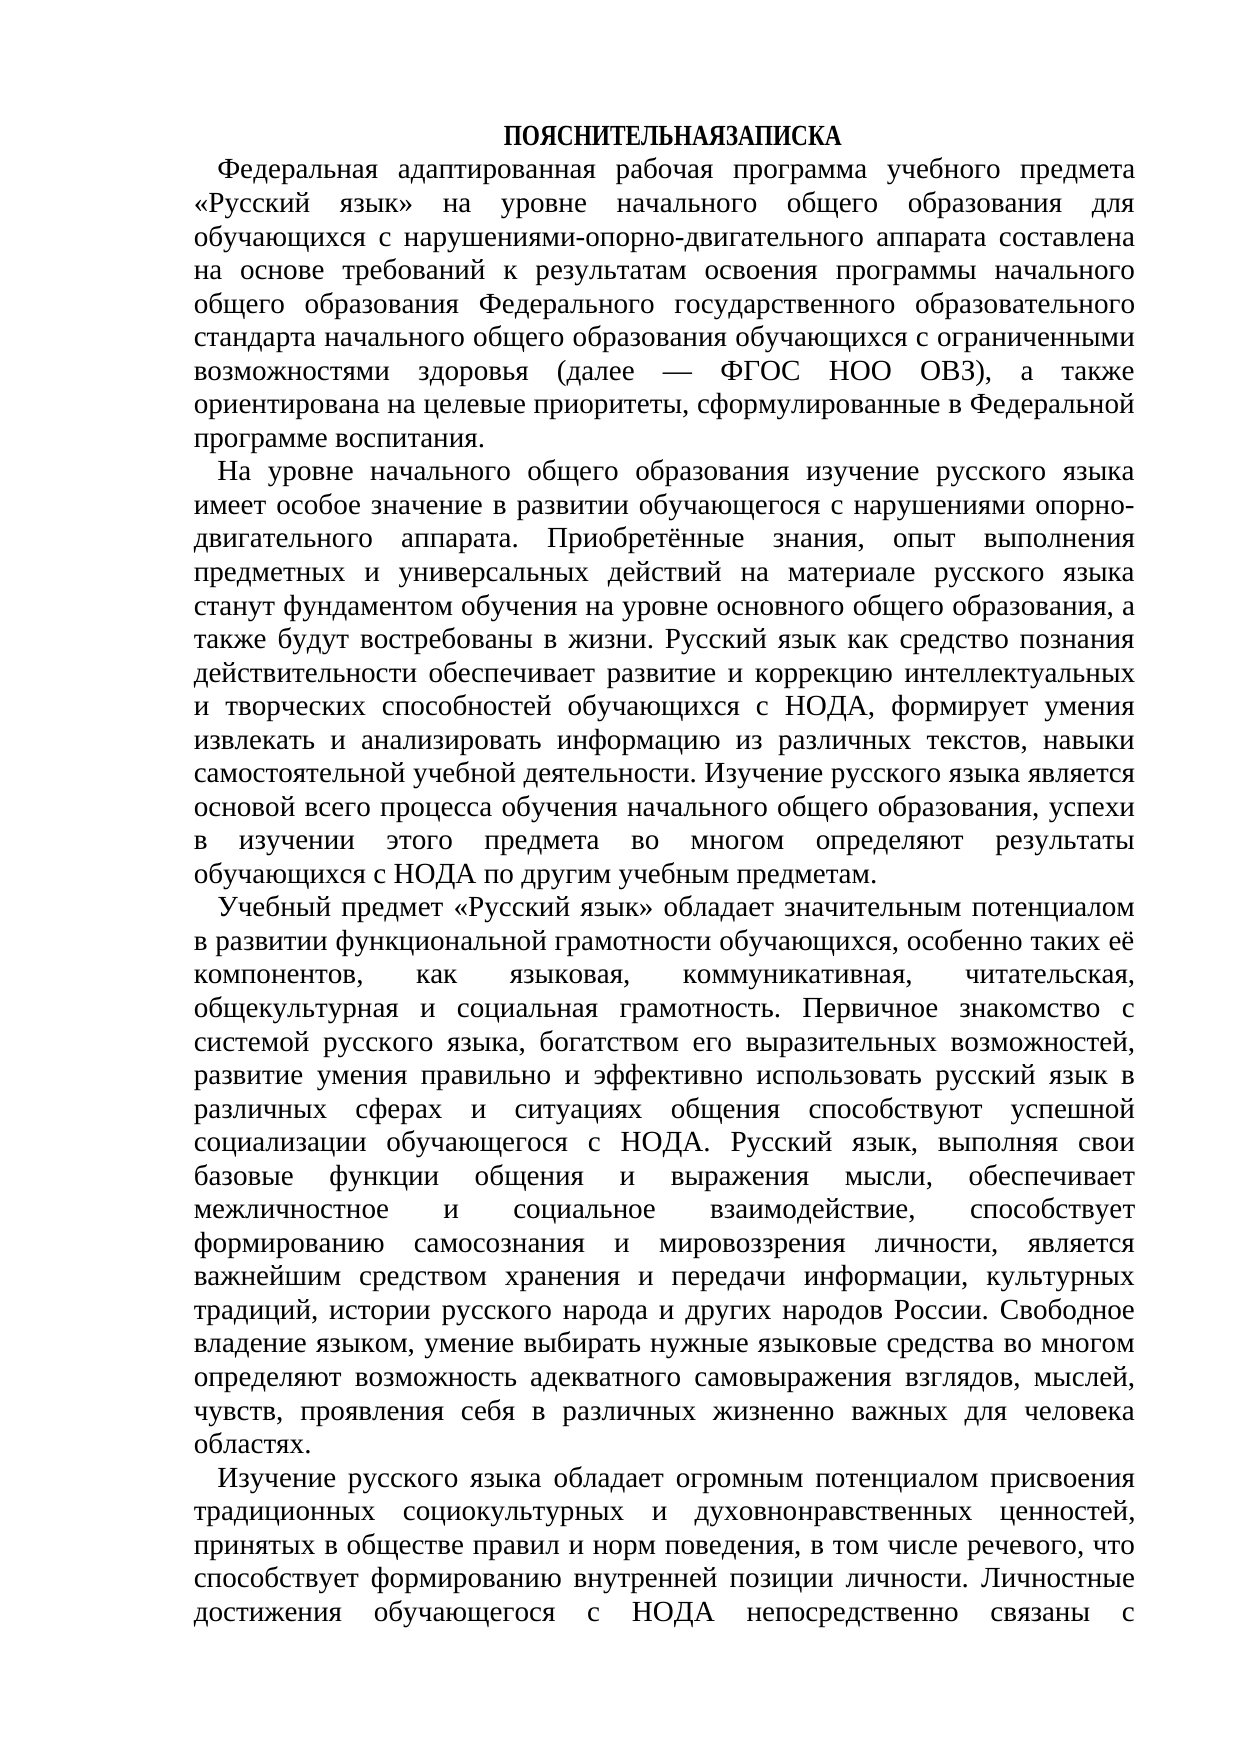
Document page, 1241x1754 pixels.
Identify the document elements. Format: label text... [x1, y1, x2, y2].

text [193, 1460, 1136, 1627]
text На уровне начального общего образования изучение русского языка имеет особое значение в развитии обучающегося с нарушениями опорно-двигательного аппарата. Приобретённые знания, опыт выполнения предметных и универсальных действий на материале русского языка станут фундаментом обучения на уровне основного общего образования, а также будут востребованы в жизни. Русский язык как средство познания действительности обеспечивает развитие и коррекцию интеллектуальных и творческих способностей обучающихся с НОДА, формирует умения извлекать и анализировать информацию из различных текстов, навыки самостоятельной учебной деятельности. Изучение русского языка является основой всего процесса обучения начального общего образования, успехи в изучении этого предмета во многом определяют результаты обучающихся с НОДА по другим учебным предметам. [193, 453, 1136, 889]
text ПОЯСНИТЕЛЬНАЯЗАПИСКА [194, 118, 1152, 152]
text Федеральная адаптированная рабочая программа учебного предмета «Русский язык» на уровне начального общего образования для обучающихся с нарушениями-опорно-двигательного аппарата составлена на основе требований к результатам освоения программы начального общего образования Федерального государственного образовательного стандарта начального общего образования обучающихся с ограниченными возможностями здоровья (далее — ФГОС НОО ОВЗ), а также ориентирована на целевые приоритеты, сформулированные в Федеральной программе воспитания. [193, 152, 1136, 453]
text Учебный предмет «Русский язык» обладает значительным потенциалом в развитии функциональной грамотности обучающихся, особенно таких её компонентов, как языковая, коммуникативная, читательская, общекультурная и социальная грамотность. Первичное знакомство с системой русского языка, богатством его выразительных возможностей, развитие умения правильно и эффективно использовать русский язык в различных сферах и ситуациях общения способствуют успешной социализации обучающегося с НОДА. Русский язык, выполняя свои базовые функции общения и выражения мысли, обеспечивает межличностное и социальное взаимодействие, способствует формированию самосознания и мировоззрения личности, является важнейшим средством хранения и передачи информации, культурных традиций, истории русского народа и других народов России. Свободное владение языком, умение выбирать нужные языковые средства во многом определяют возможность адекватного самовыражения взглядов, мыслей, чувств, проявления себя в различных жизненно важных для человека областях. [193, 889, 1136, 1460]
